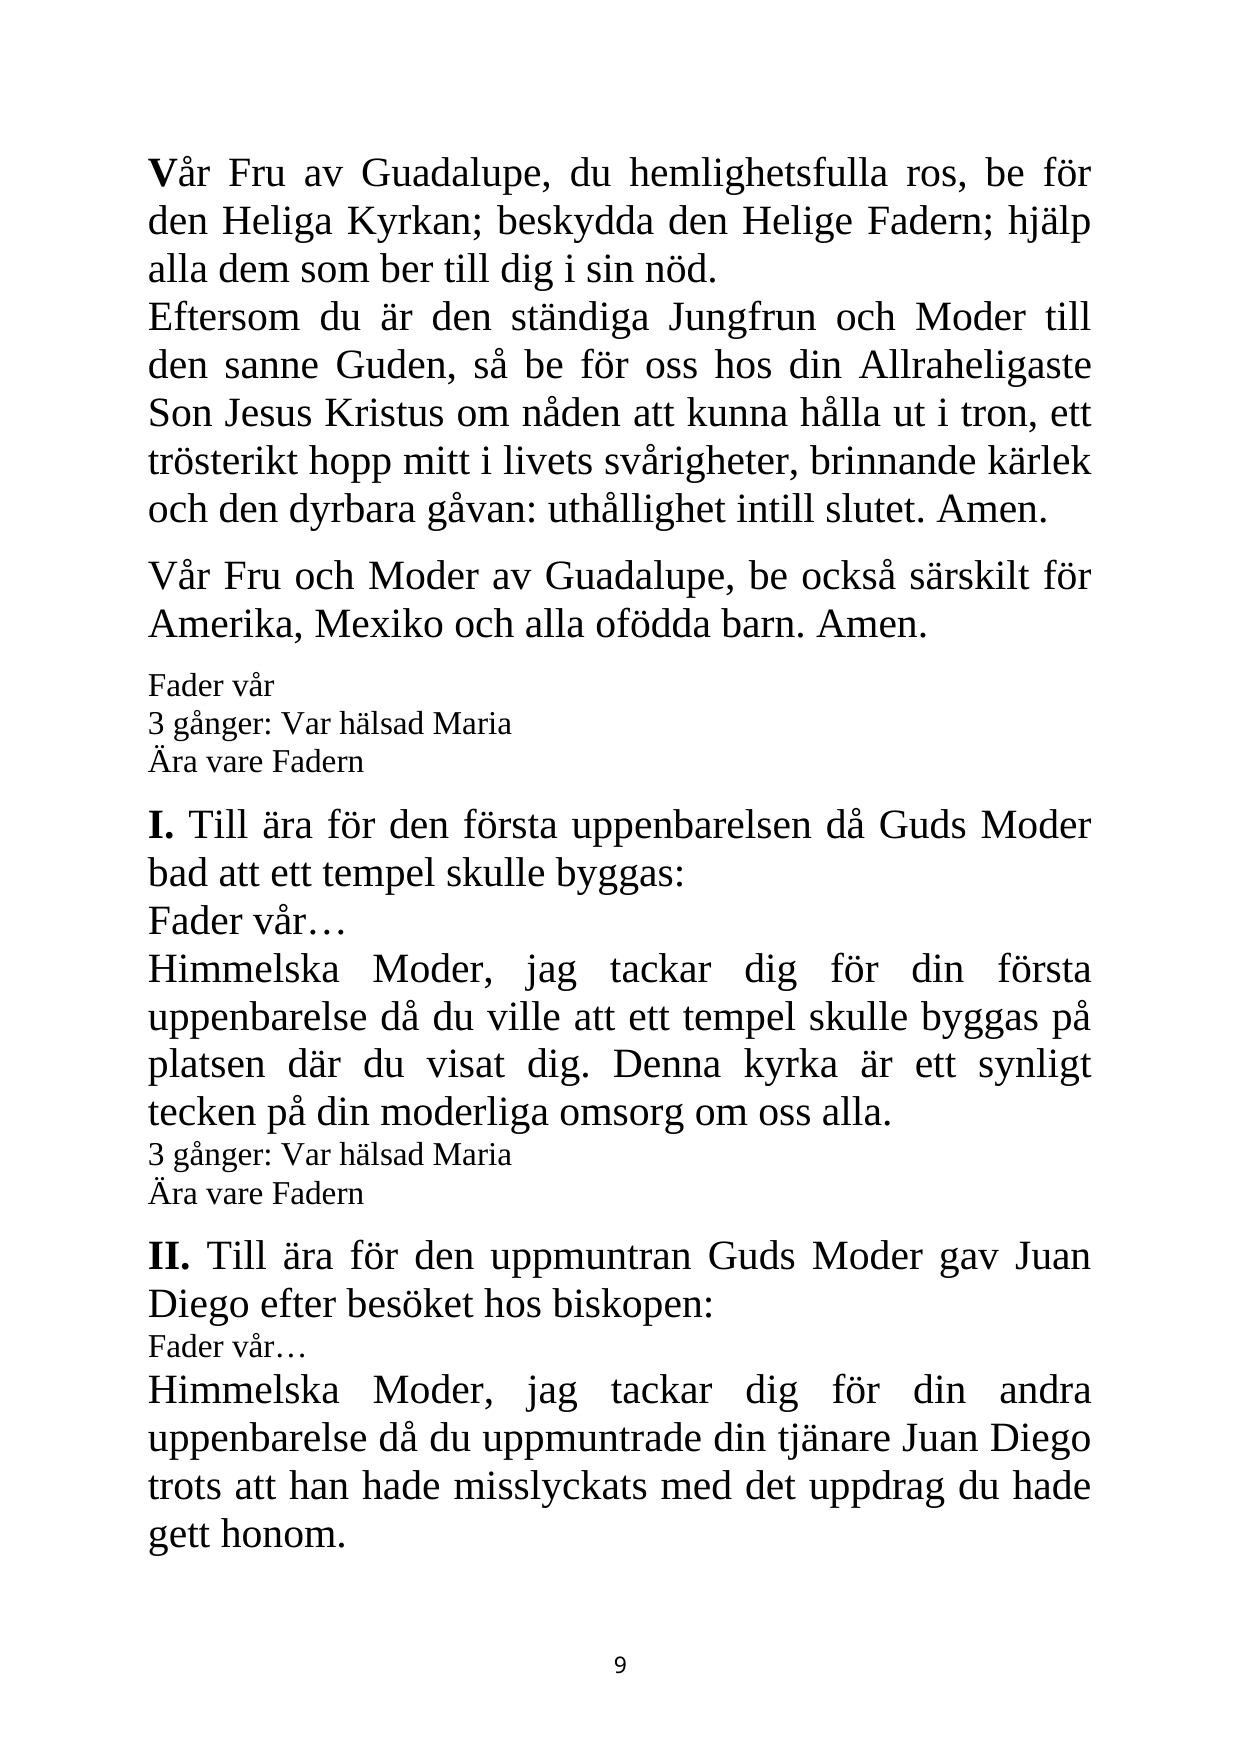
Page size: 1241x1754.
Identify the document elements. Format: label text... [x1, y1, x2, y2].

text Eftersom du är den ständiga Jungfrun och Moder till den sanne Guden, så be för oss hos din Allraheligaste Son Jesus Kristus om nåden att kunna hålla ut i tron, ett trösterikt hopp mitt i livets svårigheter, brinnande kärlek och den dyrbara gåvan: uthållighet intill slutet. Amen. [148, 291, 1093, 531]
text II. Till ära för den uppmuntran Guds Moder gav Juan Diego efter besöket hos biskopen: [148, 1231, 1093, 1326]
text 3 gånger: Var hälsad Maria [148, 703, 1093, 742]
text Fader vår [148, 665, 1093, 703]
text Himmelska Moder, jag tackar dig för din första uppenbarelse då du ville att ett tempel skulle byggas på platsen där du visat dig. Denna kyrka är ett synligt tecken på din moderliga omsorg om oss alla. [148, 943, 1093, 1135]
text I. Till ära för den första uppenbarelsen då Guds Moder bad att ett tempel skulle byggas: [148, 799, 1093, 895]
text Vår Fru av Guadalupe, du hemlighetsfulla ros, be för den Heliga Kyrkan; beskydda den Helige Fadern; hjälp alla dem som ber till dig i sin nöd. [148, 148, 1093, 291]
text Fader vår… [148, 1326, 1093, 1365]
text Ära vare Fadern [148, 1173, 1093, 1211]
text Ära vare Fadern [148, 742, 1093, 780]
text Himmelska Moder, jag tackar dig för din andra uppenbarelse då du uppmuntrade din tjänare Juan Diego trots att han hade misslyckats med det uppdrag du hade gett honom. [148, 1365, 1093, 1556]
text 3 gånger: Var hälsad Maria [148, 1135, 1093, 1173]
text Fader vår… [148, 895, 1093, 943]
text Vår Fru och Moder av Guadalupe, be också särskilt för Amerika, Mexiko och alla ofödda barn. Amen. [148, 550, 1093, 646]
